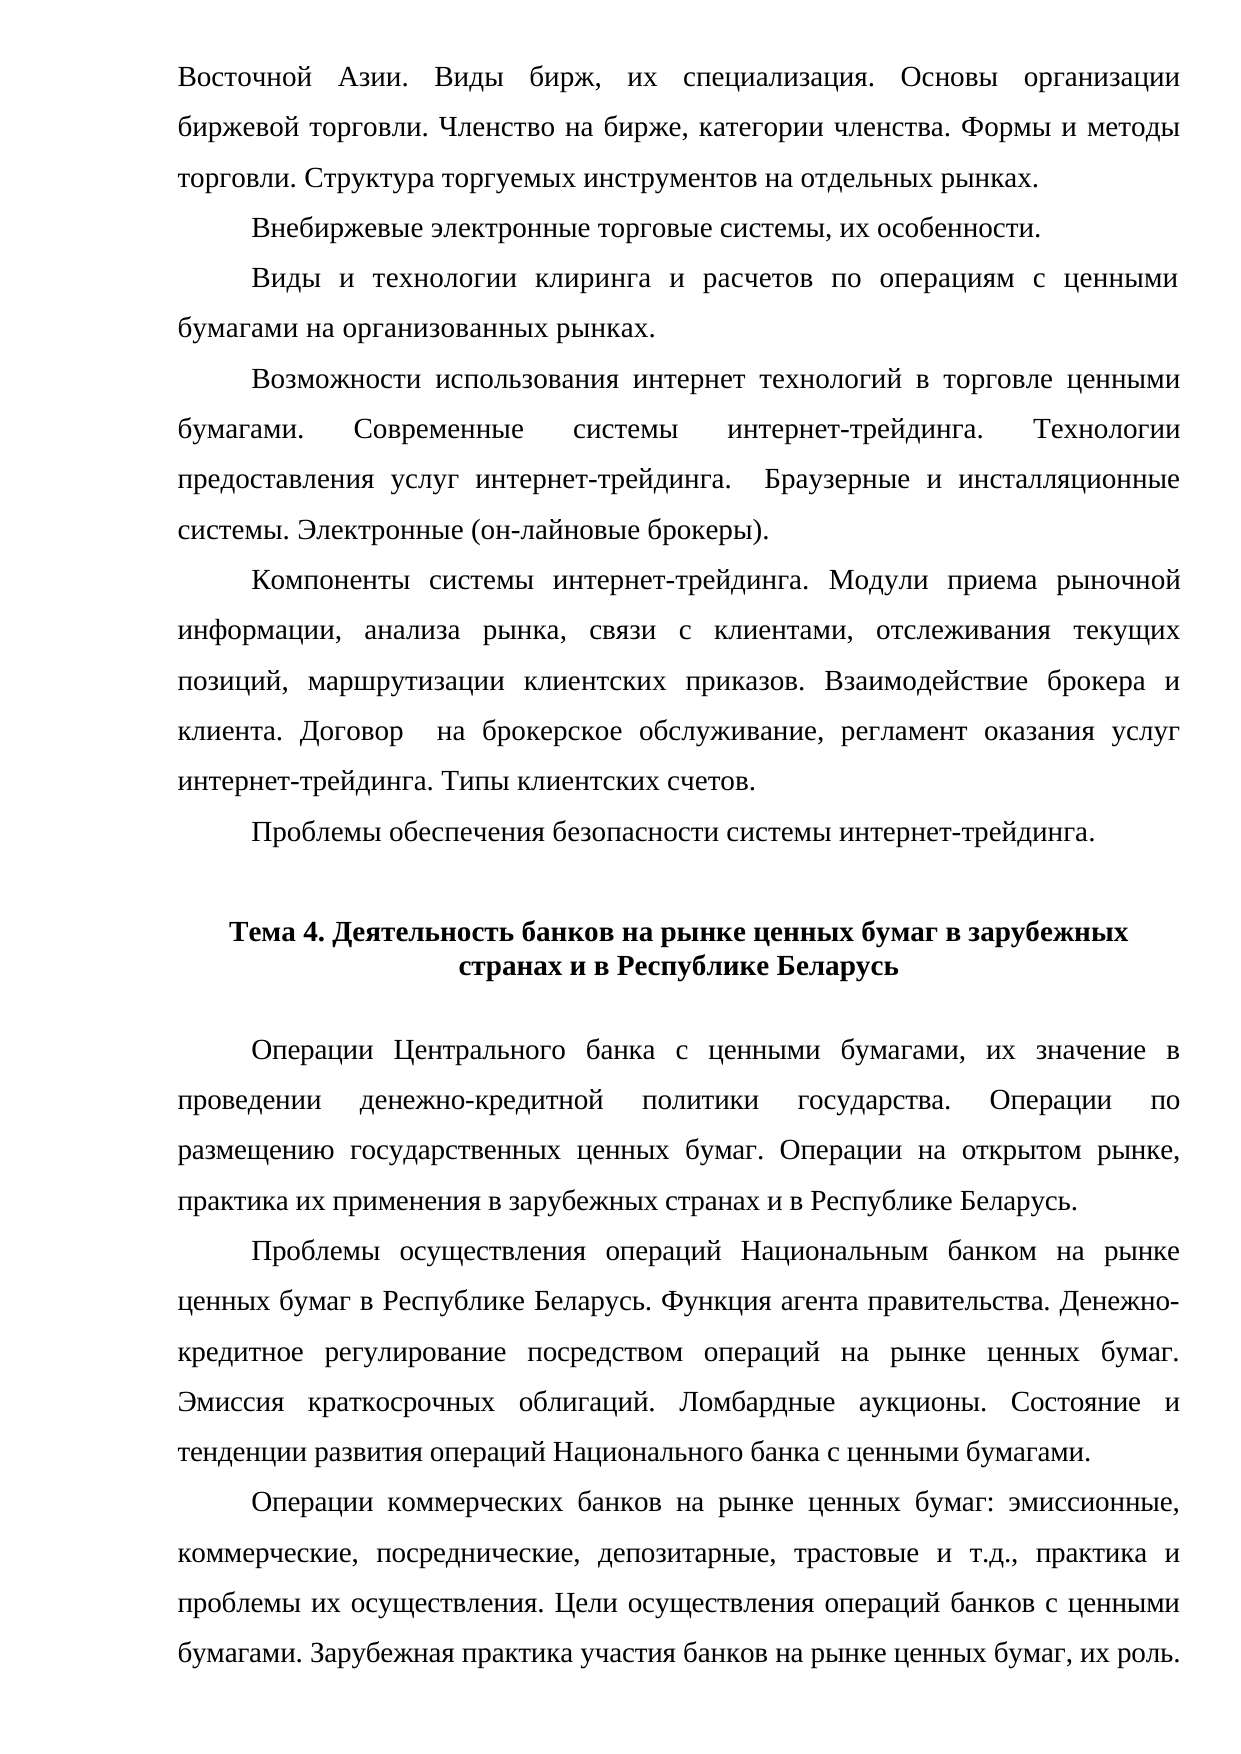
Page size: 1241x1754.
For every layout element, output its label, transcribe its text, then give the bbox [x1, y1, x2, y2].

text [177, 59, 1181, 193]
text Виды и технологии клиринга и расчетов по операциям с ценными бумагами на организованных рынках. [177, 260, 1180, 344]
text Внебиржевые электронные торговые системы, их особенности. [177, 210, 1181, 243]
text Проблемы осуществления операций Национальным банком на рынке ценных бумаг в Республике Беларусь. Функция агента правительства. Денежно-кредитное регулирование посредством операций на рынке ценных бумаг. Эмиссия краткосрочных облигаций. Ломбардные аукционы. Состояние и тенденции развития операций Национального банка с ценными бумагами. [177, 1233, 1180, 1468]
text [177, 1484, 1180, 1669]
text Возможности использования интернет технологий в торговле ценными бумагами. Современные системы интернет-трейдинга. Технологии предоставления услуг интернет-трейдинга. Браузерные и инсталляционные системы. Электронные (он-лайновые брокеры). [177, 361, 1181, 545]
text Тема 4. Деятельность банков на рынке ценных бумаг в зарубежных странах и в Республике Беларусь [177, 914, 1180, 981]
text Проблемы обеспечения безопасности системы интернет-трейдинга. [177, 814, 1181, 847]
text Компоненты системы интернет-трейдинга. Модули приема рыночной информации, анализа рынка, связи с клиентами, отслеживания текущих позиций, маршрутизации клиентских приказов. Взаимодействие брокера и клиента. Договор на брокерское обслуживание, регламент оказания услуг интернет-трейдинга. Типы клиентских счетов. [177, 562, 1181, 797]
text Операции Центрального банка с ценными бумагами, их значение в проведении денежно-кредитной политики государства. Операции по размещению государственных ценных бумаг. Операции на открытом рынке, практика их применения в зарубежных странах и в Республике Беларусь. [177, 1032, 1180, 1216]
